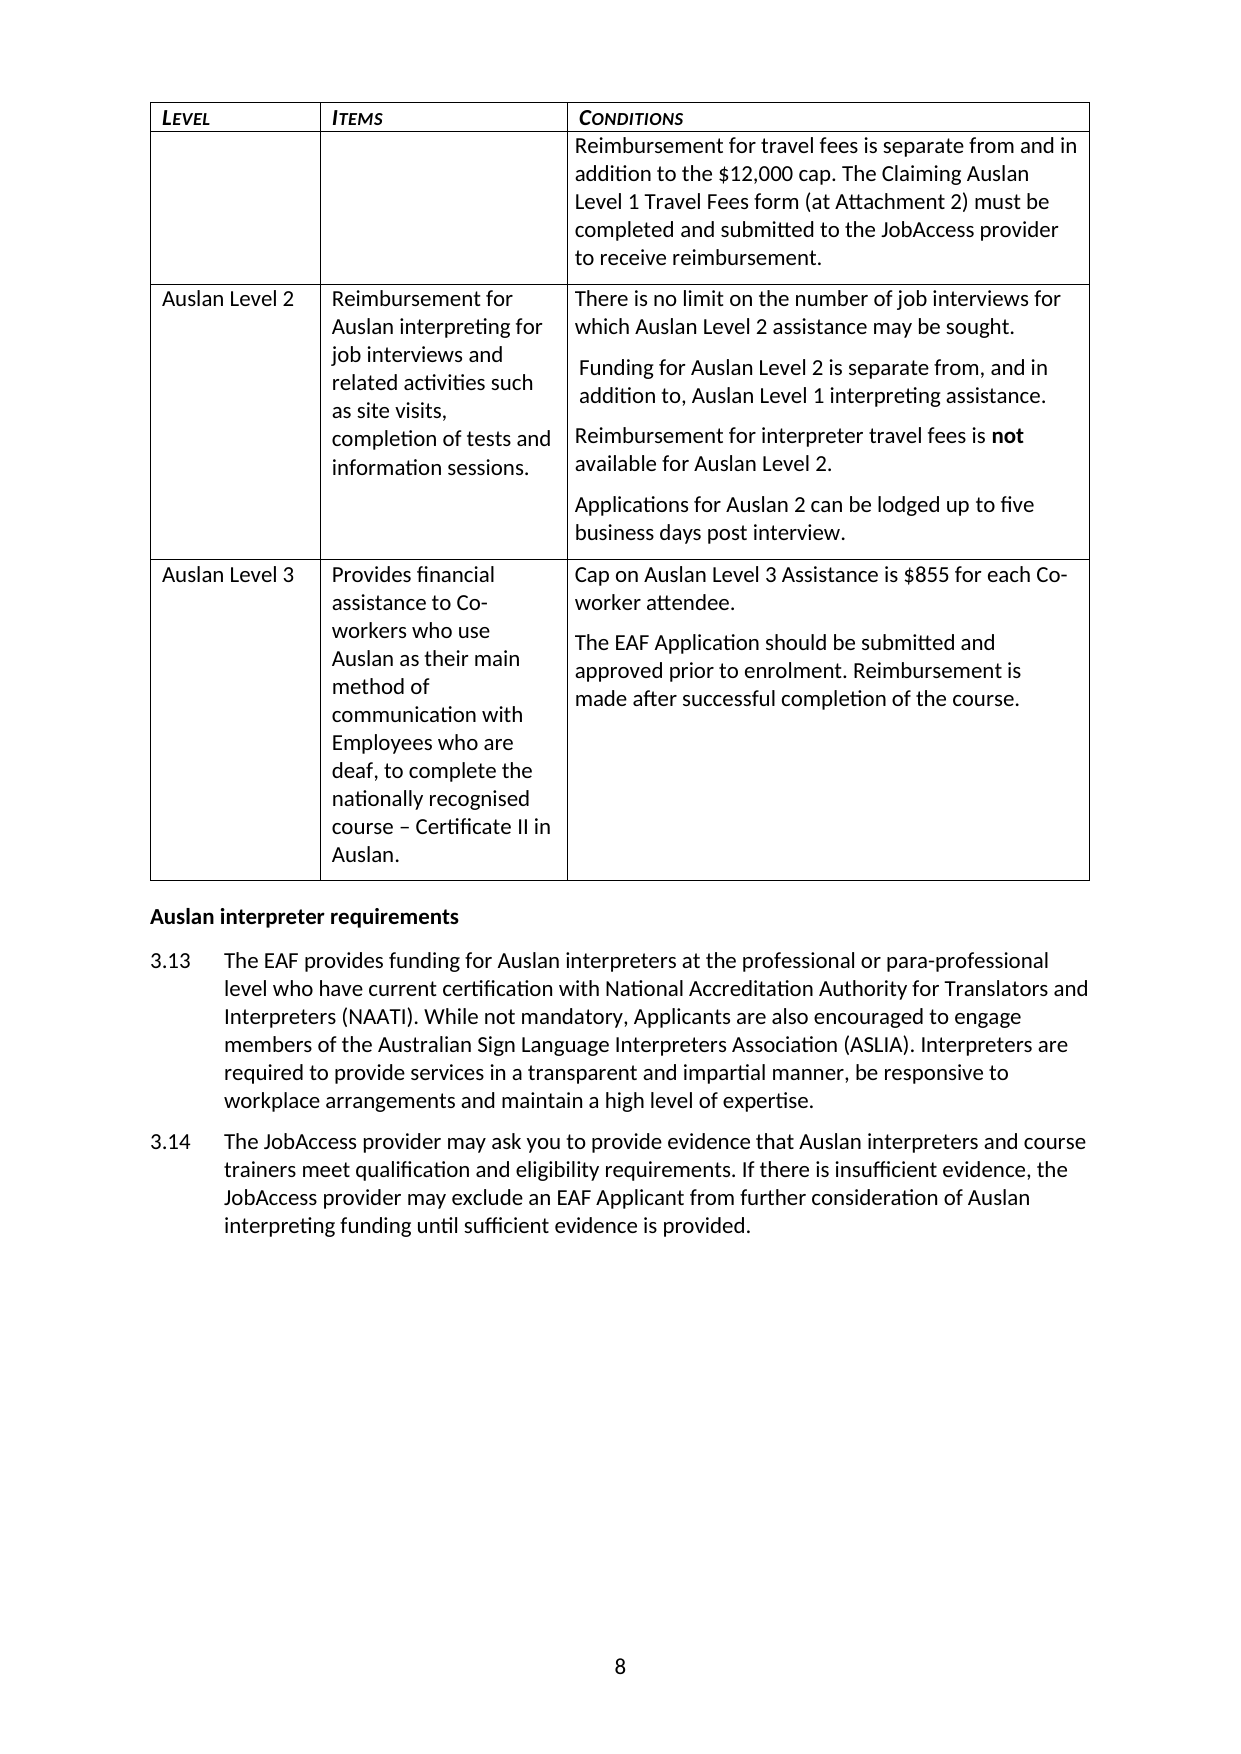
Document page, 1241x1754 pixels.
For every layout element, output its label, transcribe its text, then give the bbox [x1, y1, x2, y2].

table_cell Reimbursement for Auslan interpreting for job interviews and related activities such as site visits, completion of tests and information sessions. [321, 285, 567, 559]
list The EAF provides funding for Auslan interpreters at the professional or para-professional level who have current certification with National Accreditation Authority for Translators and Interpreters (NAATI). While not mandatory, Applicants are also encouraged to engage members of the Australian Sign Language Interpreters Association (ASLIA). Interpreters are required to provide services in a transparent and impartial manner, be responsive to workplace arrangements and maintain a high level of expertise. [150, 946, 1090, 1114]
table_cell Cap on Auslan Level 3 Assistance is $855 for each Co-worker attendee. The EAF Application should be submitted and approved prior to enrolment. Reimbursement is made after successful completion of the course. [568, 560, 1089, 880]
table_cell Auslan Level 3 [151, 560, 320, 880]
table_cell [321, 132, 567, 283]
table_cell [568, 132, 1089, 283]
subtitle Auslan interpreter requirements [150, 902, 1090, 930]
table_header Conditions [568, 103, 1089, 131]
list The JobAccess provider may ask you to provide evidence that Auslan interpreters and course trainers meet qualification and eligibility requirements. If there is insufficient evidence, the JobAccess provider may exclude an EAF Applicant from further consideration of Auslan interpreting funding until sufficient evidence is provided. [150, 1127, 1090, 1239]
table_cell Provides financial assistance to Co-workers who use Auslan as their main method of communication with Employees who are deaf, to complete the nationally recognised course – Certificate II in Auslan. [321, 560, 567, 880]
table_header Level [151, 103, 320, 131]
table_cell There is no limit on the number of job interviews for which Auslan Level 2 assistance may be sought. Funding for Auslan Level 2 is separate from, and in addition to, Auslan Level 1 interpreting assistance. Reimbursement for interpreter travel fees is not available for Auslan Level 2. Applications for Auslan 2 can be lodged up to five business days post interview. [568, 285, 1089, 559]
table_header Items [321, 103, 567, 131]
table_cell [151, 132, 320, 283]
table_cell Auslan Level 2 [151, 285, 320, 559]
